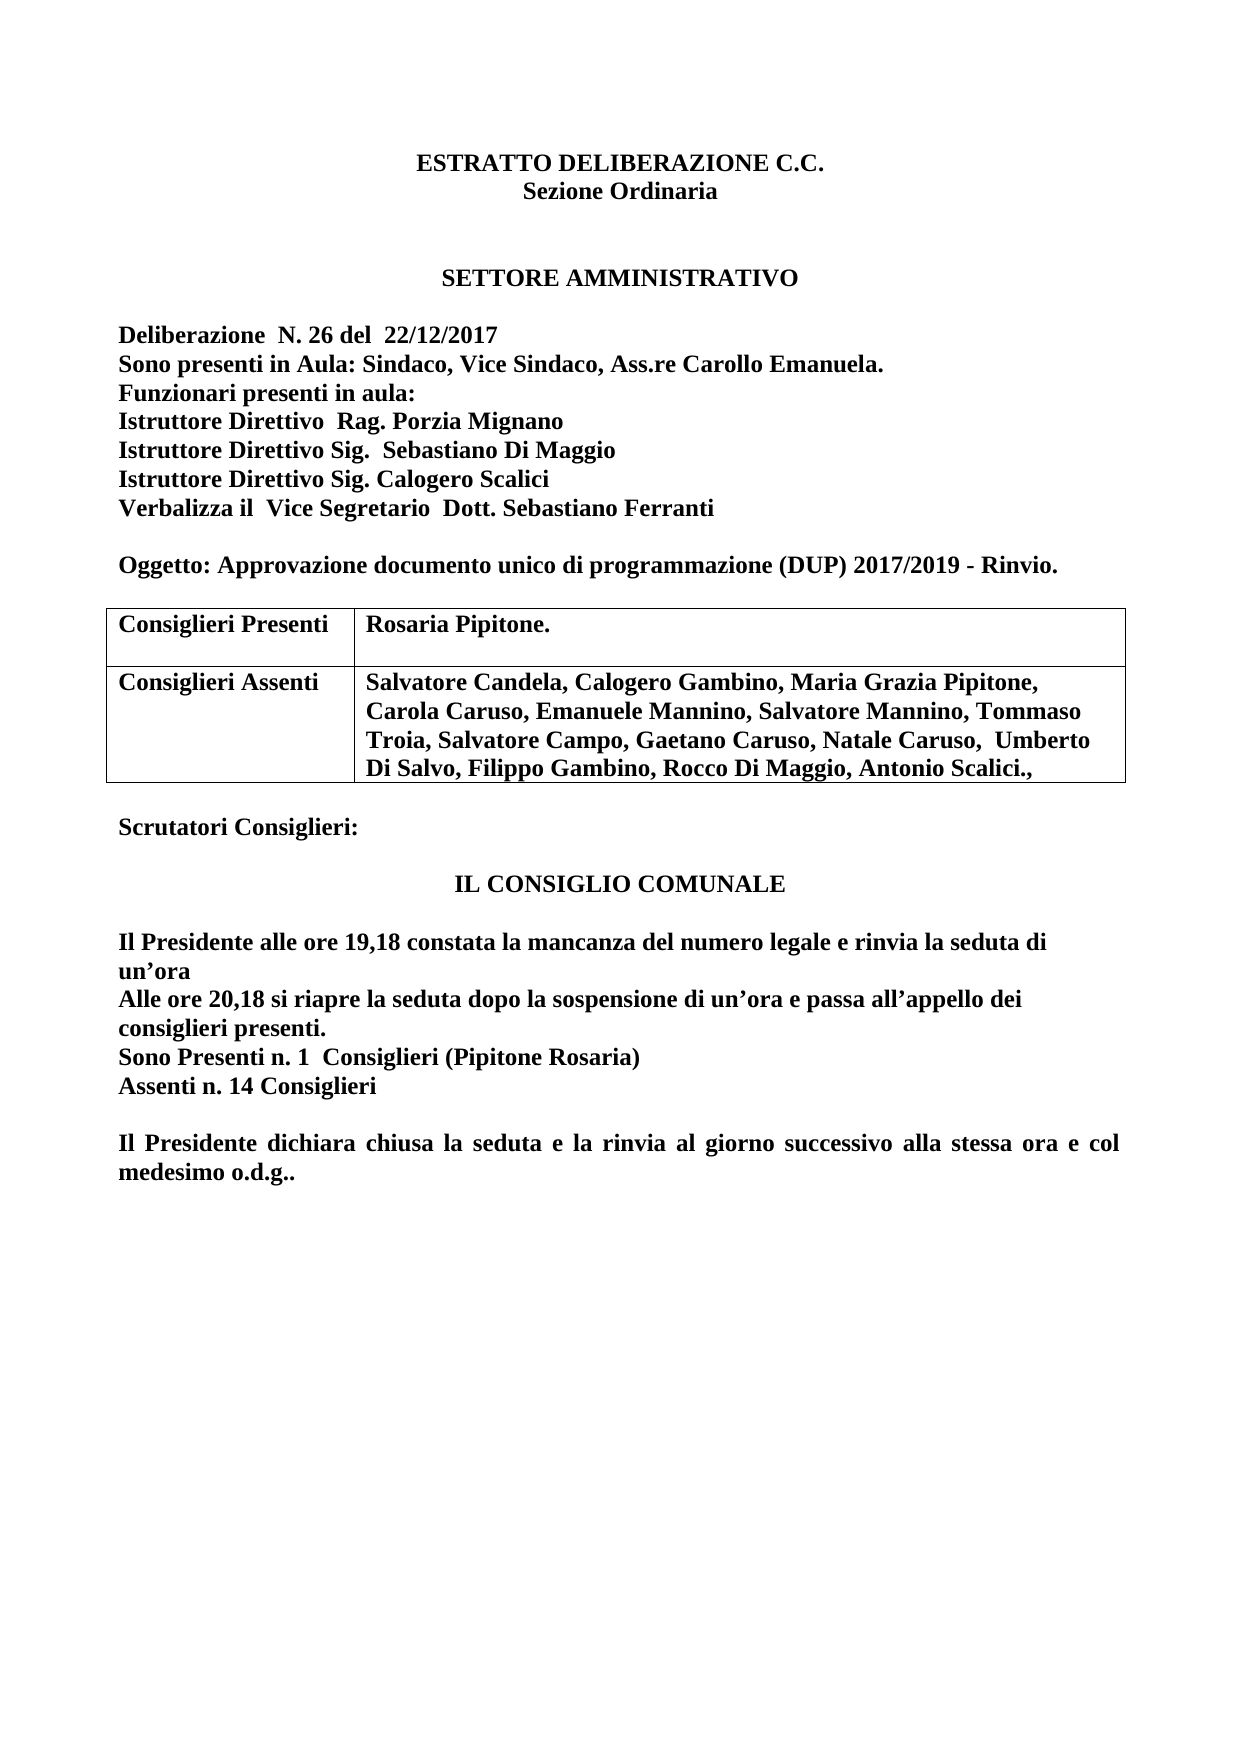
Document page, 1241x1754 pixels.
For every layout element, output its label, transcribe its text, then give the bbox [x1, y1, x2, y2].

text Scrutatori Consiglieri: [118, 812, 1122, 841]
text ESTRATTO DELIBERAZIONE C.C. [118, 148, 1122, 176]
text Verbalizza il Vice Segretario Dott. Sebastiano Ferranti [118, 493, 1122, 521]
table_cell Salvatore Candela, Calogero Gambino, Maria Grazia Pipitone, Carola Caruso, Emanuele Mannino, Salvatore Mannino, Tommaso Troia, Salvatore Campo, Gaetano Caruso, Natale Caruso, Umberto Di Salvo, Filippo Gambino, Rocco Di Maggio, Antonio Scalici., [355, 667, 1125, 782]
text Assenti n. 14 Consiglieri [118, 1071, 1122, 1099]
text Funzionari presenti in aula: [118, 378, 1122, 406]
text Alle ore 20,18 si riapre la seduta dopo la sospensione di un’ora e passa all’appello dei consiglieri presenti. [118, 984, 1122, 1042]
text Il Presidente alle ore 19,18 constata la mancanza del numero legale e rinvia la seduta di un’ora [118, 927, 1122, 984]
text IL CONSIGLIO COMUNALE [118, 869, 1122, 898]
table_header Consiglieri Presenti [107, 609, 354, 666]
text Sono Presenti n. 1 Consiglieri (Pipitone Rosaria) [118, 1042, 1122, 1071]
table_header Rosaria Pipitone. [355, 609, 1125, 666]
text Istruttore Direttivo Sig. Calogero Scalici [118, 464, 1122, 493]
text Istruttore Direttivo Rag. Porzia Mignano [118, 406, 1122, 435]
text Il Presidente dichiara chiusa la seduta e la rinvia al giorno successivo alla stessa ora e col medesimo o.d.g.. [118, 1128, 1122, 1186]
text SETTORE AMMINISTRATIVO [118, 263, 1122, 291]
table_cell Consiglieri Assenti [107, 667, 354, 782]
text Sono presenti in Aula: Sindaco, Vice Sindaco, Ass.re Carollo Emanuela. [118, 349, 1122, 378]
text Istruttore Direttivo Sig. Sebastiano Di Maggio [118, 435, 1122, 464]
text Oggetto: Approvazione documento unico di programmazione (DUP) 2017/2019 - Rinvio. [118, 550, 1122, 579]
text Sezione Ordinaria [118, 176, 1122, 205]
text Deliberazione N. 26 del 22/12/2017 [118, 320, 1122, 349]
